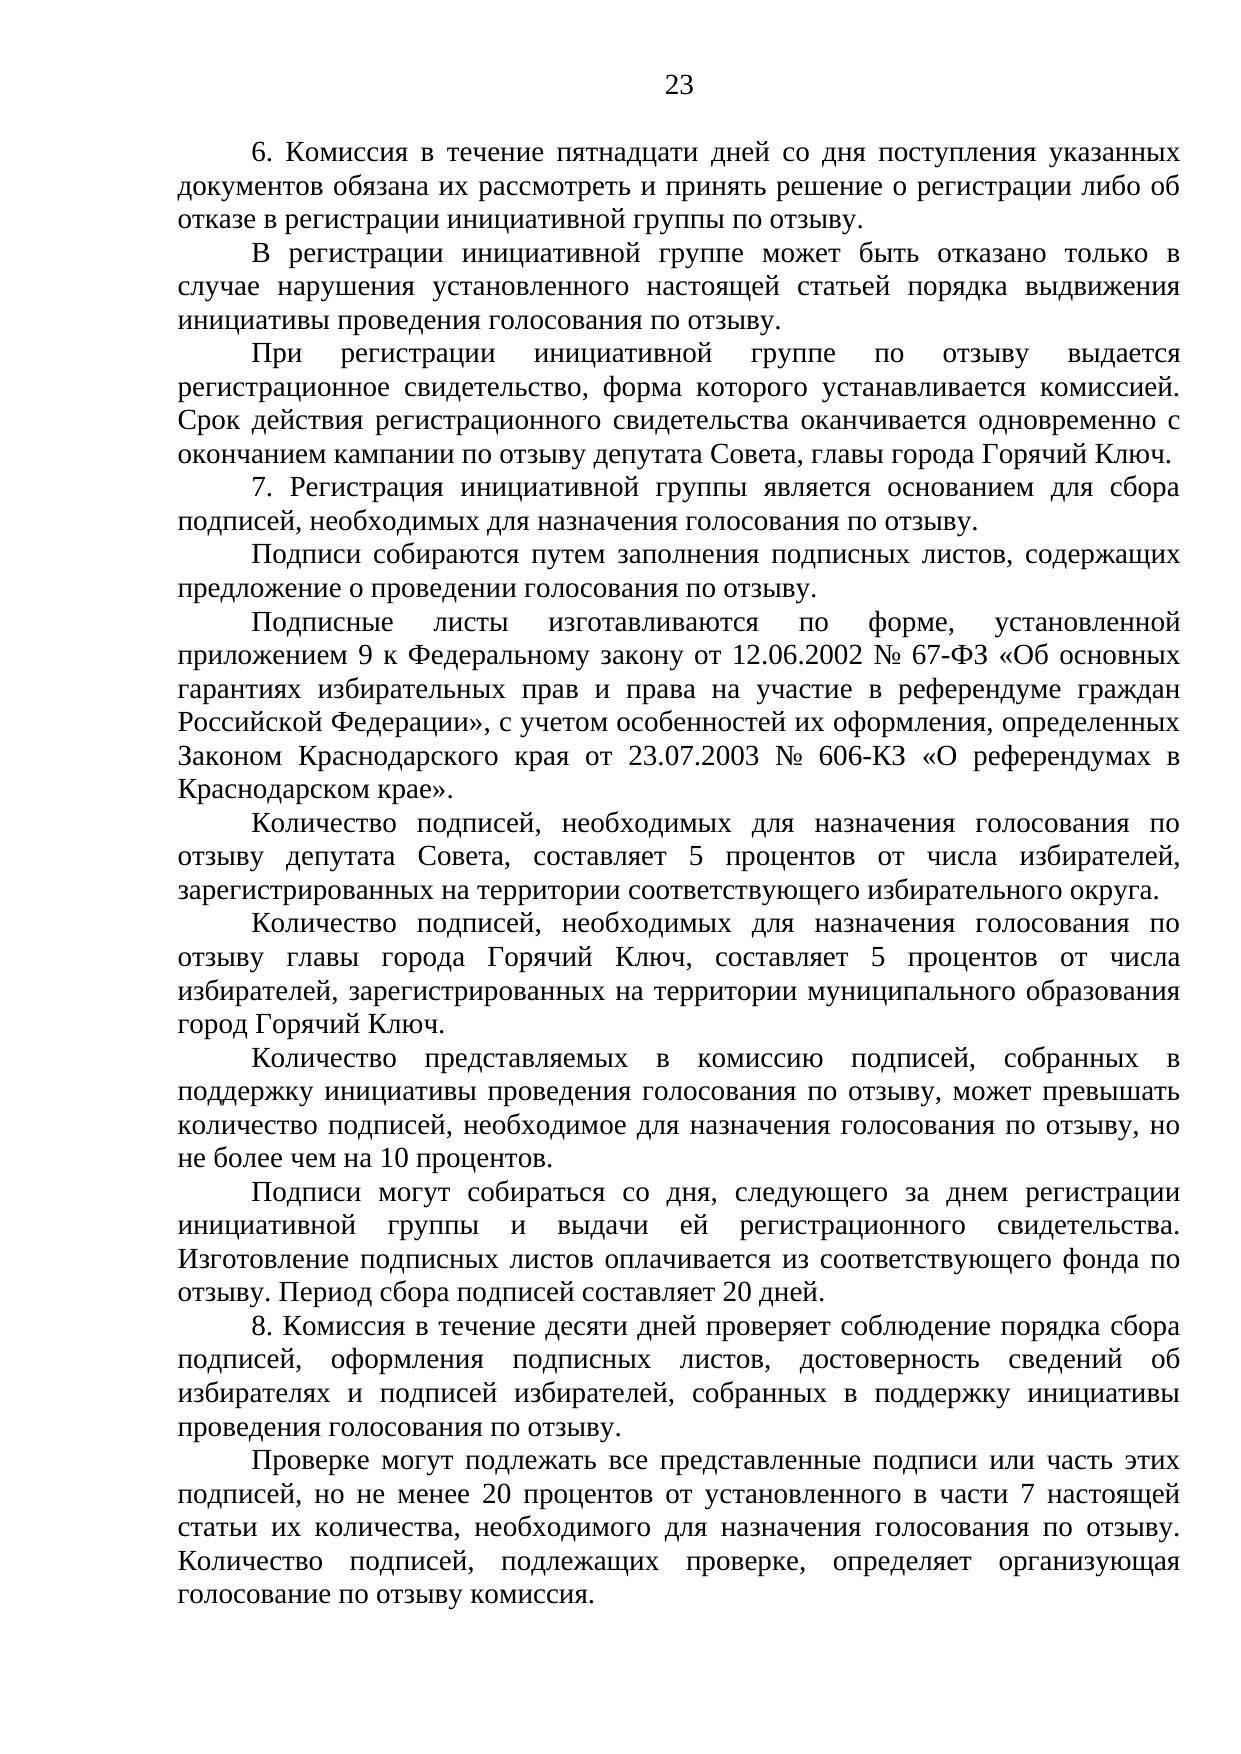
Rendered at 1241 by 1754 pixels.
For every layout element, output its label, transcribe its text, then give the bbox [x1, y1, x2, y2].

text Подписные листы изготавливаются по форме, установленной приложением 9 к Федеральному закону от 12.06.2002 № 67-ФЗ «Об основных гарантиях избирательных прав и права на участие в референдуме граждан Российской Федерации», с учетом особенностей их оформления, определенных Законом Краснодарского края от 23.07.2003 № 606-КЗ «О референдумах в Краснодарском крае». [177, 604, 1181, 805]
text Проверке могут подлежать все представленные подписи или часть этих подписей, но не менее 20 процентов от установленного в части 7 настоящей статьи их количества, необходимого для назначения голосования по отзыву. Количество подписей, подлежащих проверке, определяет организующая голосование по отзыву комиссия. [177, 1442, 1181, 1610]
text 8. Комиссия в течение десяти дней проверяет соблюдение порядка сбора подписей, оформления подписных листов, достоверность сведений об избирателях и подписей избирателей, собранных в поддержку инициативы проведения голосования по отзыву. [177, 1308, 1181, 1442]
text При регистрации инициативной группе по отзыву выдается регистрационное свидетельство, форма которого устанавливается комиссией. Срок действия регистрационного свидетельства оканчивается одновременно с окончанием кампании по отзыву депутата Совета, главы города Горячий Ключ. [177, 335, 1181, 469]
text Подписи могут собираться со дня, следующего за днем регистрации инициативной группы и выдачи ей регистрационного свидетельства. Изготовление подписных листов оплачивается из соответствующего фонда по отзыву. Период сбора подписей составляет 20 дней. [177, 1174, 1181, 1308]
text 7. Регистрация инициативной группы является основанием для сбора подписей, необходимых для назначения голосования по отзыву. [177, 469, 1181, 537]
text Количество подписей, необходимых для назначения голосования по отзыву главы города Горячий Ключ, составляет 5 процентов от числа избирателей, зарегистрированных на территории муниципального образования город Горячий Ключ. [177, 906, 1181, 1040]
text 6. Комиссия в течение пятнадцати дней со дня поступления указанных документов обязана их рассмотреть и принять решение о регистрации либо об отказе в регистрации инициативной группы по отзыву. [177, 134, 1181, 235]
text Количество подписей, необходимых для назначения голосования по отзыву депутата Совета, составляет 5 процентов от числа избирателей, зарегистрированных на территории соответствующего избирательного округа. [177, 805, 1181, 906]
text Подписи собираются путем заполнения подписных листов, содержащих предложение о проведении голосования по отзыву. [177, 537, 1181, 604]
text Количество представляемых в комиссию подписей, собранных в поддержку инициативы проведения голосования по отзыву, может превышать количество подписей, необходимое для назначения голосования по отзыву, но не более чем на 10 процентов. [177, 1040, 1181, 1174]
text В регистрации инициативной группе может быть отказано только в случае нарушения установленного настоящей статьей порядка выдвижения инициативы проведения голосования по отзыву. [177, 235, 1181, 335]
